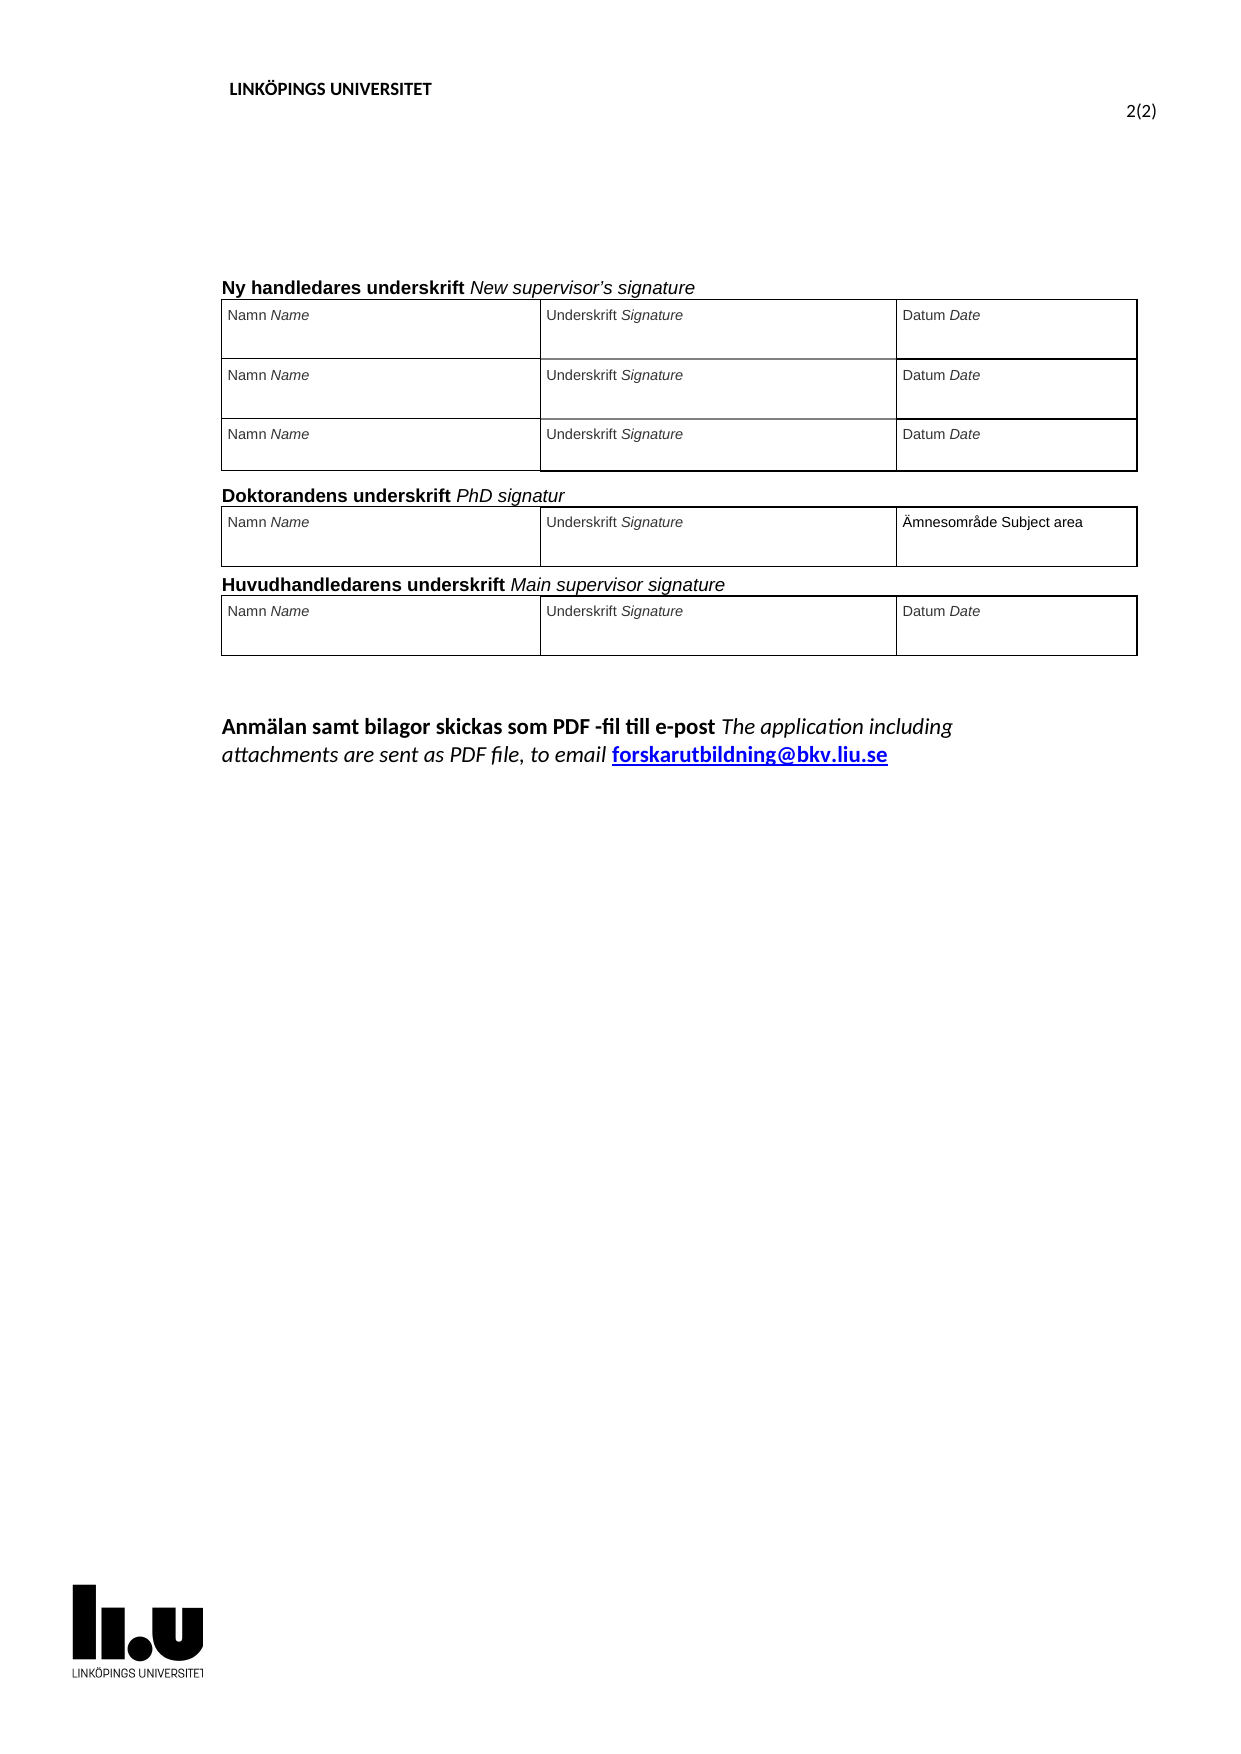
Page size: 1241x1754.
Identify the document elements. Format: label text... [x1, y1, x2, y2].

text Anmälan samt bilagor skickas som PDF -fil till e-post The application including attachments are sent as PDF file, to email forskarutbildning@bkv.liu.se [222, 712, 1034, 768]
table_header Underskrift Signature [541, 508, 896, 566]
table_cell Namn Name [222, 419, 540, 470]
text Huvudhandledarens underskrift Main supervisor signature [222, 573, 1034, 595]
table_cell Underskrift Signature [541, 360, 896, 418]
picture [71, 1583, 206, 1680]
table_header Namn Name [222, 596, 540, 654]
table_cell Namn Name [222, 359, 540, 418]
table_cell Datum Date [897, 360, 1136, 418]
text Doktorandens underskrift PhD signatur [222, 484, 1034, 506]
table_header Underskrift Signature [541, 300, 896, 358]
table_header Datum Date [897, 300, 1136, 358]
text Ny handledares underskrift New supervisor’s signature [222, 277, 1034, 299]
table_header Datum Date [897, 597, 1136, 654]
table_header Ämnesområde Subject area [897, 508, 1136, 566]
table_header Namn Name [222, 507, 540, 566]
table_header Namn Name [222, 300, 540, 358]
table_header Underskrift Signature [541, 597, 896, 654]
table_cell Underskrift Signature [541, 420, 896, 470]
table_cell Datum Date [897, 420, 1136, 470]
